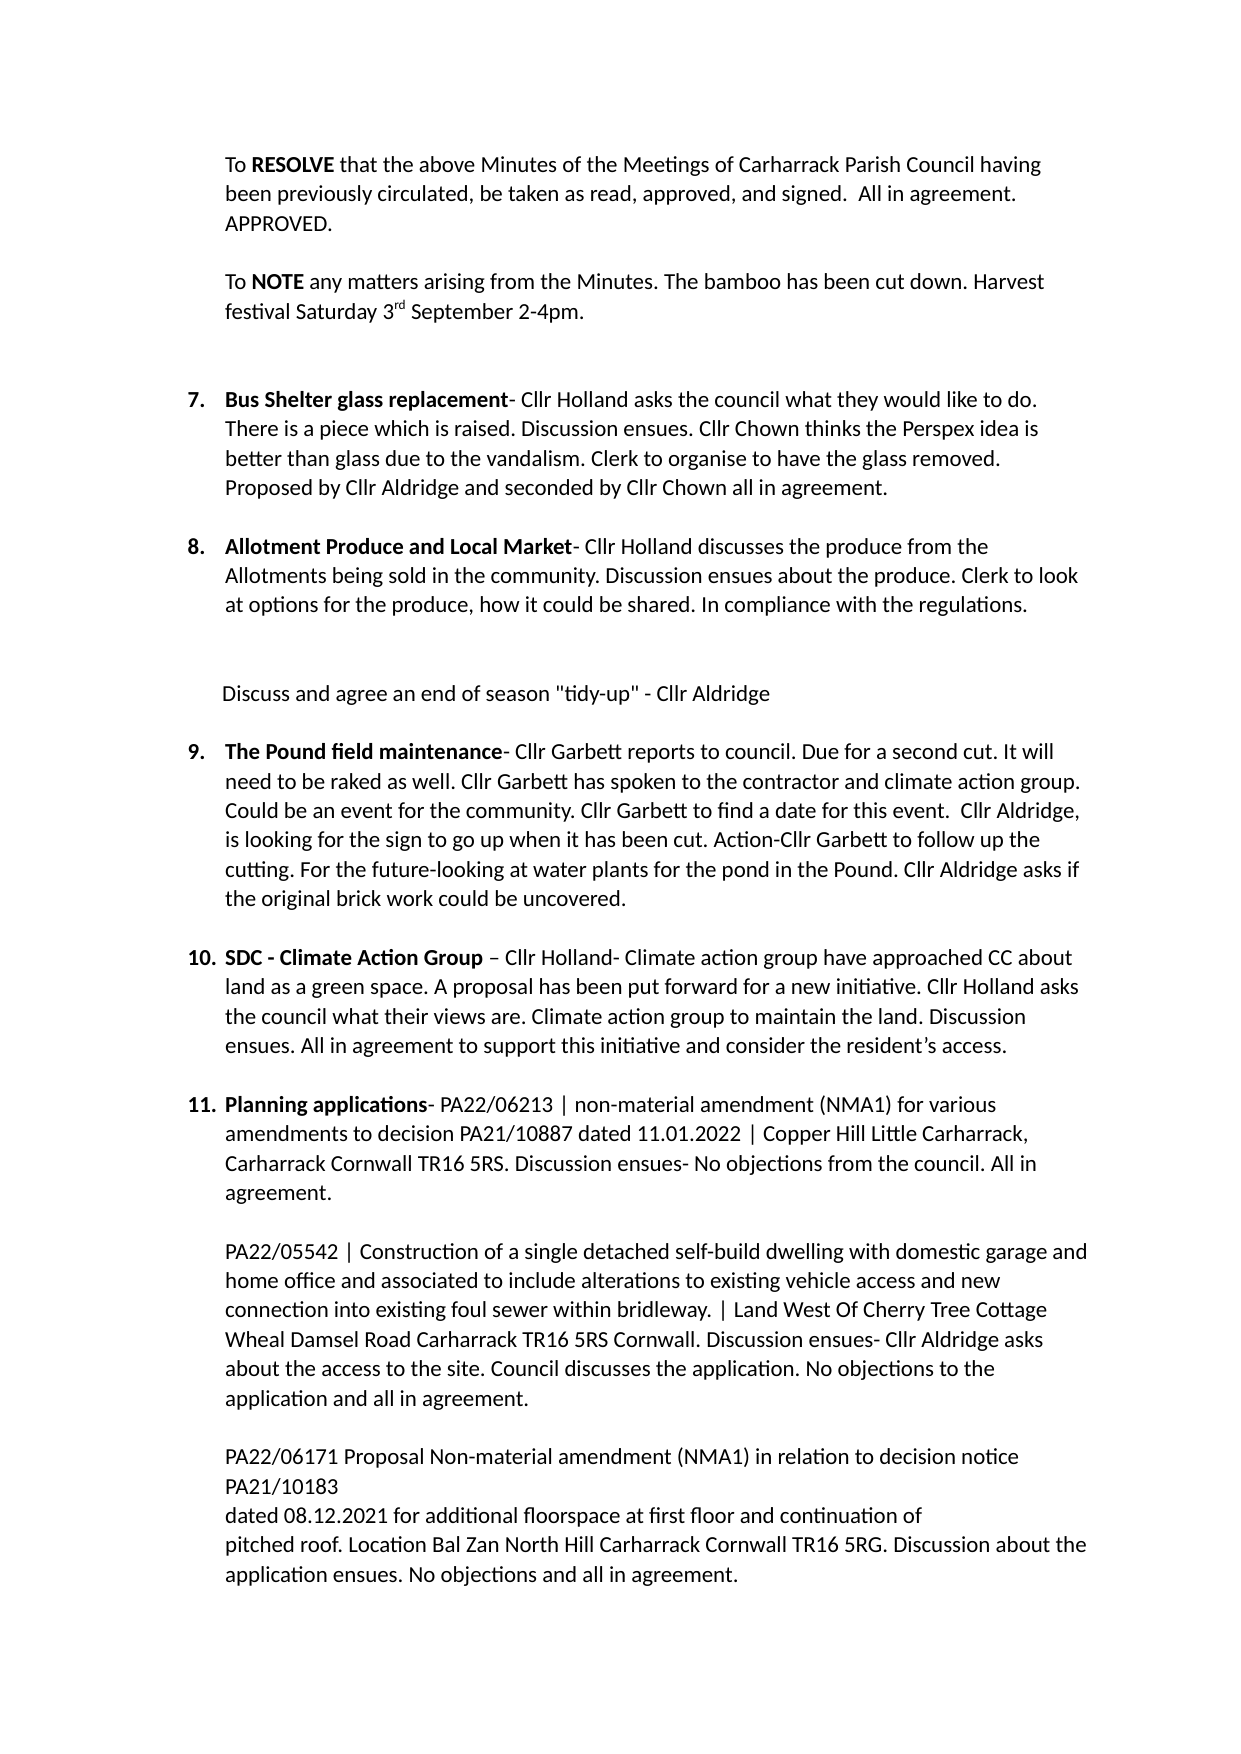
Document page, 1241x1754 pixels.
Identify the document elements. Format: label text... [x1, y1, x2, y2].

list Allotment Produce and Local Market- Cllr Holland discusses the produce from the Allotments being sold in the community. Discussion ensues about the produce. Clerk to look at options for the produce, how it could be shared. In compliance with the regulations. [187, 532, 1090, 619]
list PA22/06171 Proposal Non-material amendment (NMA1) in relation to decision notice PA21/10183 [225, 1442, 1090, 1500]
list Planning applications- PA22/06213 | non-material amendment (NMA1) for various amendments to decision PA21/10887 dated 11.01.2022 | Copper Hill Little Carharrack, Carharrack Cornwall TR16 5RS. Discussion ensues- No objections from the council. All in agreement. [187, 1090, 1090, 1206]
list To RESOLVE that the above Minutes of the Meetings of Carharrack Parish Council having been previously circulated, be taken as read, approved, and signed. All in agreement. APPROVED. [225, 150, 1090, 237]
list Discuss and agree an end of season "tidy-up" - Cllr Aldridge [150, 679, 1090, 707]
list PA22/05542 | Construction of a single detached self-build dwelling with domestic garage and home office and associated to include alterations to existing vehicle access and new connection into existing foul sewer within bridleway. | Land West Of Cherry Tree Cottage Wheal Damsel Road Carharrack TR16 5RS Cornwall. Discussion ensues- Cllr Aldridge asks about the access to the site. Council discusses the application. No objections to the application and all in agreement. [225, 1237, 1090, 1412]
list pitched roof. Location Bal Zan North Hill Carharrack Cornwall TR16 5RG. Discussion about the application ensues. No objections and all in agreement. [225, 1531, 1090, 1588]
list Bus Shelter glass replacement- Cllr Holland asks the council what they would like to do. There is a piece which is raised. Discussion ensues. Cllr Chown thinks the Perspex idea is better than glass due to the vandalism. Clerk to organise to have the glass removed. Proposed by Cllr Aldridge and seconded by Cllr Chown all in agreement. [187, 385, 1090, 501]
list To NOTE any matters arising from the Minutes. The bamboo has been cut down. Harvest festival Saturday 3rd September 2-4pm. [225, 267, 1090, 325]
list dated 08.12.2021 for additional floorspace at first floor and continuation of [225, 1501, 1090, 1529]
list The Pound field maintenance- Cllr Garbett reports to council. Due for a second cut. It will need to be raked as well. Cllr Garbett has spoken to the contractor and climate action group. Could be an event for the community. Cllr Garbett to find a date for this event. Cllr Aldridge, is looking for the sign to go up when it has been cut. Action-Cllr Garbett to follow up the cutting. For the future-looking at water plants for the pond in the Pound. Cllr Aldridge asks if the original brick work could be uncovered. [187, 737, 1090, 912]
list SDC - Climate Action Group – Cllr Holland- Climate action group have approached CC about land as a green space. A proposal has been put forward for a new initiative. Cllr Holland asks the council what their views are. Climate action group to maintain the land. Discussion ensues. All in agreement to support this initiative and consider the resident’s access. [187, 943, 1090, 1059]
